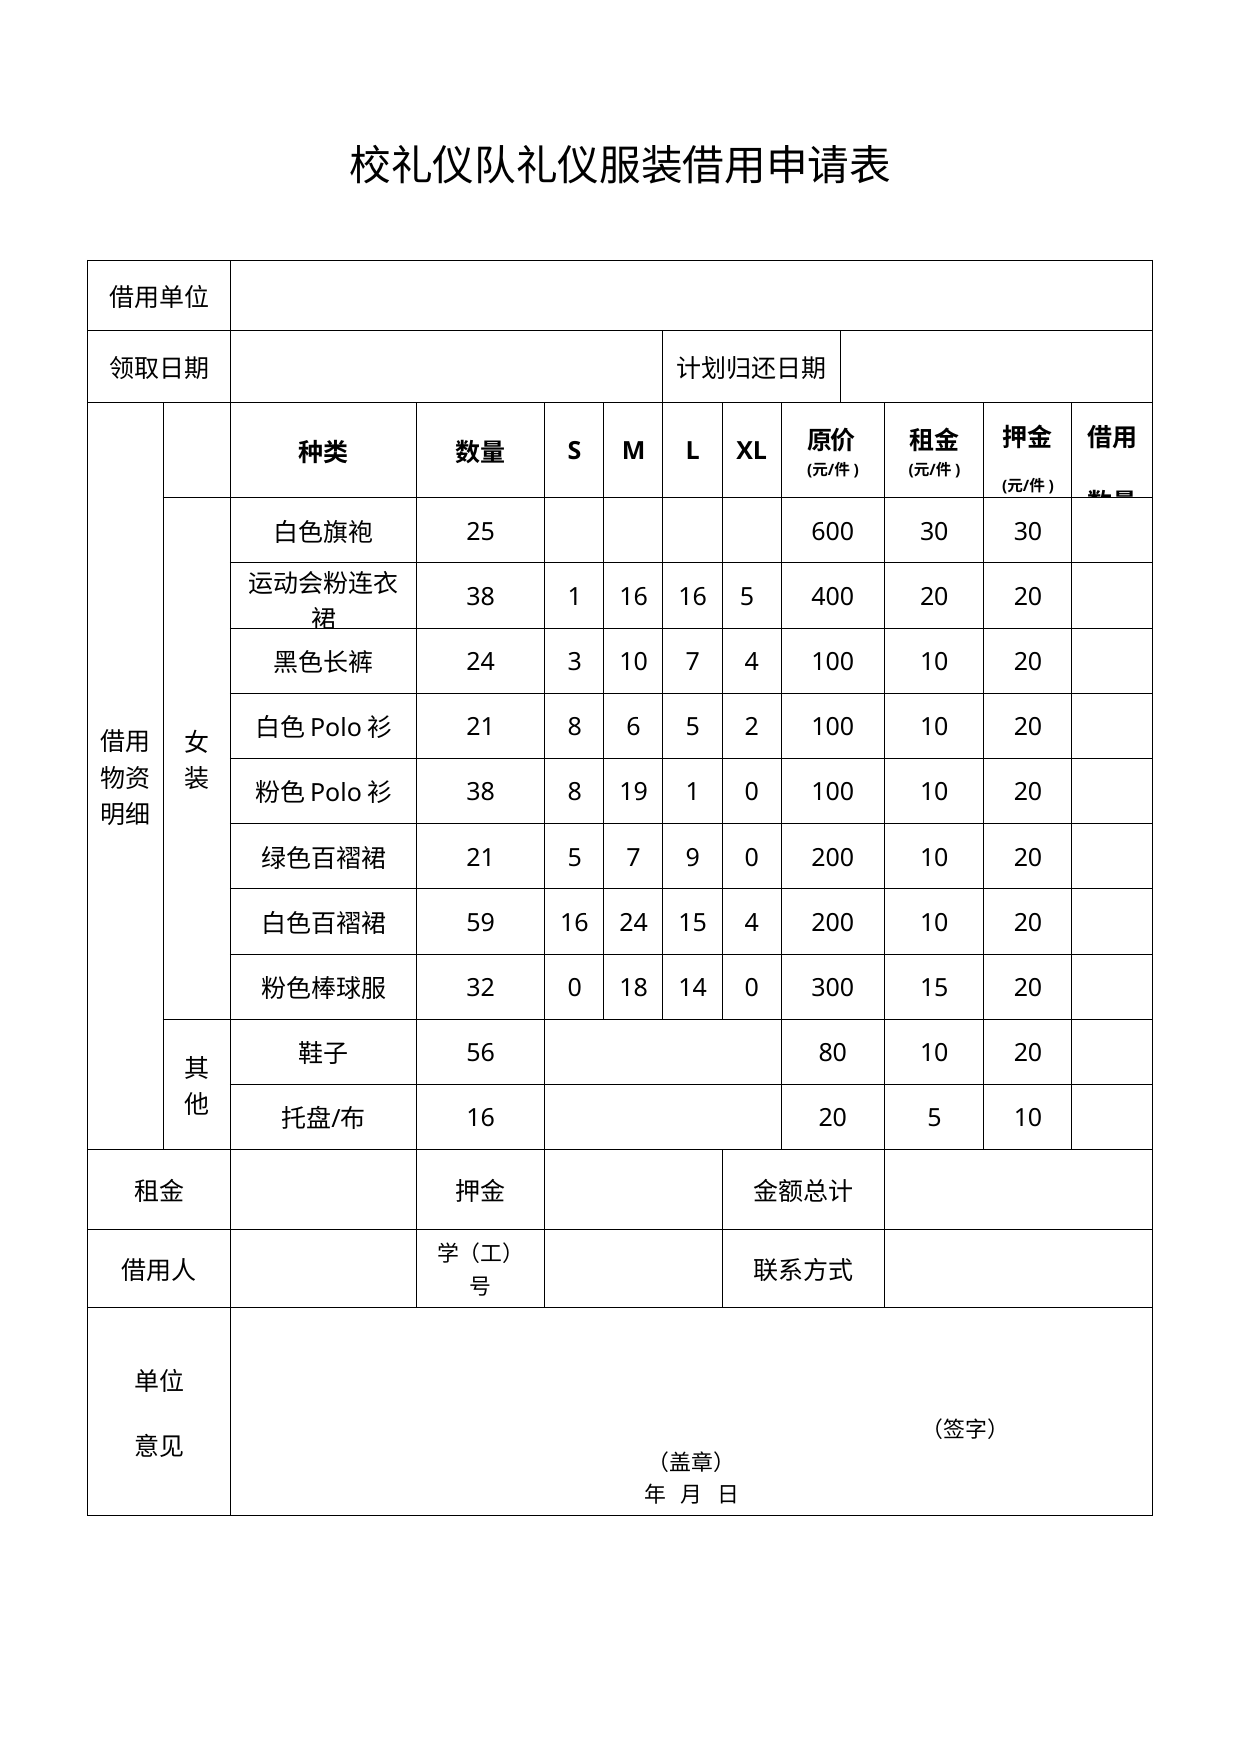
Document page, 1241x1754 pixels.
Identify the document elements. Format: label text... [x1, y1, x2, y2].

table_cell 10 [604, 629, 662, 693]
table_cell 59 [417, 889, 544, 953]
table_cell 8 [545, 759, 603, 823]
table_cell [231, 1230, 416, 1307]
table_cell [885, 1150, 1152, 1229]
table_cell 5 [885, 1085, 983, 1149]
table_cell 原价 (元/件 ) [782, 403, 884, 497]
table_cell [1072, 1020, 1152, 1084]
table_cell 10 [885, 759, 983, 823]
table_cell 联系方式 [723, 1230, 884, 1307]
table_cell 16 [604, 563, 662, 627]
table_cell 20 [984, 759, 1071, 823]
table_cell 0 [723, 955, 781, 1019]
table_cell 20 [984, 955, 1071, 1019]
table_cell [545, 1085, 781, 1149]
table_cell [545, 498, 603, 562]
table_cell 10 [984, 1085, 1071, 1149]
table_cell 20 [984, 694, 1071, 758]
table_cell 10 [885, 889, 983, 953]
table_cell 20 [984, 1020, 1071, 1084]
table_cell [1072, 563, 1152, 627]
table_cell L [663, 403, 722, 497]
table_cell 21 [417, 694, 544, 758]
table_cell 100 [782, 694, 884, 758]
table_cell 300 [782, 955, 884, 1019]
table_cell 白色旗袍 [231, 498, 416, 562]
table_cell [1072, 629, 1152, 693]
table_cell 运动会粉连衣裙 [231, 563, 416, 627]
table_cell 领取日期 [88, 331, 230, 402]
table_cell 20 [984, 563, 1071, 627]
table_cell 20 [885, 563, 983, 627]
table_cell 25 [417, 498, 544, 562]
table_cell 粉色Polo衫 [231, 759, 416, 823]
table_cell 1 [663, 759, 722, 823]
table_cell 4 [723, 629, 781, 693]
table_cell [545, 1230, 722, 1307]
table_cell 粉色棒球服 [231, 955, 416, 1019]
table_cell [1072, 955, 1152, 1019]
table_cell 18 [604, 955, 662, 1019]
table_cell 100 [782, 759, 884, 823]
table_cell [841, 331, 1152, 402]
table_cell [545, 1150, 722, 1229]
table_cell 学（工）号 [417, 1230, 544, 1307]
table_cell 0 [723, 759, 781, 823]
table_cell 其他 [164, 1020, 230, 1149]
table_cell 200 [782, 824, 884, 888]
table_cell 黑色长裤 [231, 629, 416, 693]
table_cell 租金 [88, 1150, 230, 1229]
table_cell [723, 498, 781, 562]
table_cell 白色百褶裙 [231, 889, 416, 953]
table_cell 16 [663, 563, 722, 627]
table_cell 7 [663, 629, 722, 693]
table_cell [1072, 759, 1152, 823]
table_cell 10 [885, 1020, 983, 1084]
table_cell 种类 [231, 403, 416, 497]
table_cell 21 [417, 824, 544, 888]
table_cell 400 [782, 563, 884, 627]
table_cell [1072, 498, 1152, 562]
table_cell 借用人 [88, 1230, 230, 1307]
table_cell 20 [984, 629, 1071, 693]
table_cell 5 [663, 694, 722, 758]
table_cell 托盘/布 [231, 1085, 416, 1149]
table_cell 200 [782, 889, 884, 953]
table_cell 押金 [417, 1150, 544, 1229]
table_cell 30 [984, 498, 1071, 562]
table_cell [164, 403, 230, 497]
table_cell 15 [885, 955, 983, 1019]
table_cell 借用 数量 [1072, 403, 1152, 497]
table_cell [545, 1020, 781, 1084]
table_cell 0 [723, 824, 781, 888]
table_cell 20 [984, 889, 1071, 953]
table_cell 6 [604, 694, 662, 758]
table_cell 24 [417, 629, 544, 693]
table_cell 38 [417, 563, 544, 627]
table_cell 鞋子 [231, 1020, 416, 1084]
table_cell 金额总计 [723, 1150, 884, 1229]
table_cell 1 [545, 563, 603, 627]
table_cell 32 [417, 955, 544, 1019]
table_cell （签字） （盖章） 年 月 日 [231, 1308, 1152, 1515]
table_cell 绿色百褶裙 [231, 824, 416, 888]
table_cell 19 [604, 759, 662, 823]
table_cell 2 [723, 694, 781, 758]
table_cell 10 [885, 629, 983, 693]
table_cell 30 [885, 498, 983, 562]
table_header 借用单位 [88, 261, 230, 330]
table_cell 80 [782, 1020, 884, 1084]
table_cell 9 [663, 824, 722, 888]
table_cell [1072, 1085, 1152, 1149]
table_cell 7 [604, 824, 662, 888]
table_cell 16 [417, 1085, 544, 1149]
table_cell 600 [782, 498, 884, 562]
table_cell 24 [604, 889, 662, 953]
table_cell 数量 [417, 403, 544, 497]
table_cell 38 [417, 759, 544, 823]
table_cell 56 [417, 1020, 544, 1084]
table_cell XL [723, 403, 781, 497]
table_cell [231, 1150, 416, 1229]
table_cell 8 [545, 694, 603, 758]
text 校礼仪队礼仪服装借用申请表 [187, 130, 1053, 195]
table_cell S [545, 403, 603, 497]
table_cell 5 [545, 824, 603, 888]
table_cell [885, 1230, 1152, 1307]
table_cell 单位 意见 [88, 1308, 230, 1515]
table_cell M [604, 403, 662, 497]
table_cell 100 [782, 629, 884, 693]
table_cell [231, 331, 662, 402]
table_cell 20 [984, 824, 1071, 888]
table_cell 14 [663, 955, 722, 1019]
table_cell [1072, 824, 1152, 888]
table_cell 10 [885, 694, 983, 758]
table_cell 计划归还日期 [663, 331, 840, 402]
table_cell 租金 (元/件 ) [885, 403, 983, 497]
table_cell 20 [782, 1085, 884, 1149]
table_cell 白色Polo衫 [231, 694, 416, 758]
table_cell 女装 [164, 498, 230, 1019]
table_cell 10 [885, 824, 983, 888]
table_cell [663, 498, 722, 562]
table_cell 4 [723, 889, 781, 953]
table_cell 借用 物资 明细 [88, 403, 163, 1149]
table_cell 押金 (元/件 ) [984, 403, 1071, 497]
table_header [231, 261, 1152, 330]
table_cell [604, 498, 662, 562]
table_cell 0 [545, 955, 603, 1019]
table_cell 16 [545, 889, 603, 953]
table_cell 5 [723, 563, 781, 627]
table_cell [1072, 889, 1152, 953]
table_cell [1072, 694, 1152, 758]
table_cell 3 [545, 629, 603, 693]
table_cell 15 [663, 889, 722, 953]
